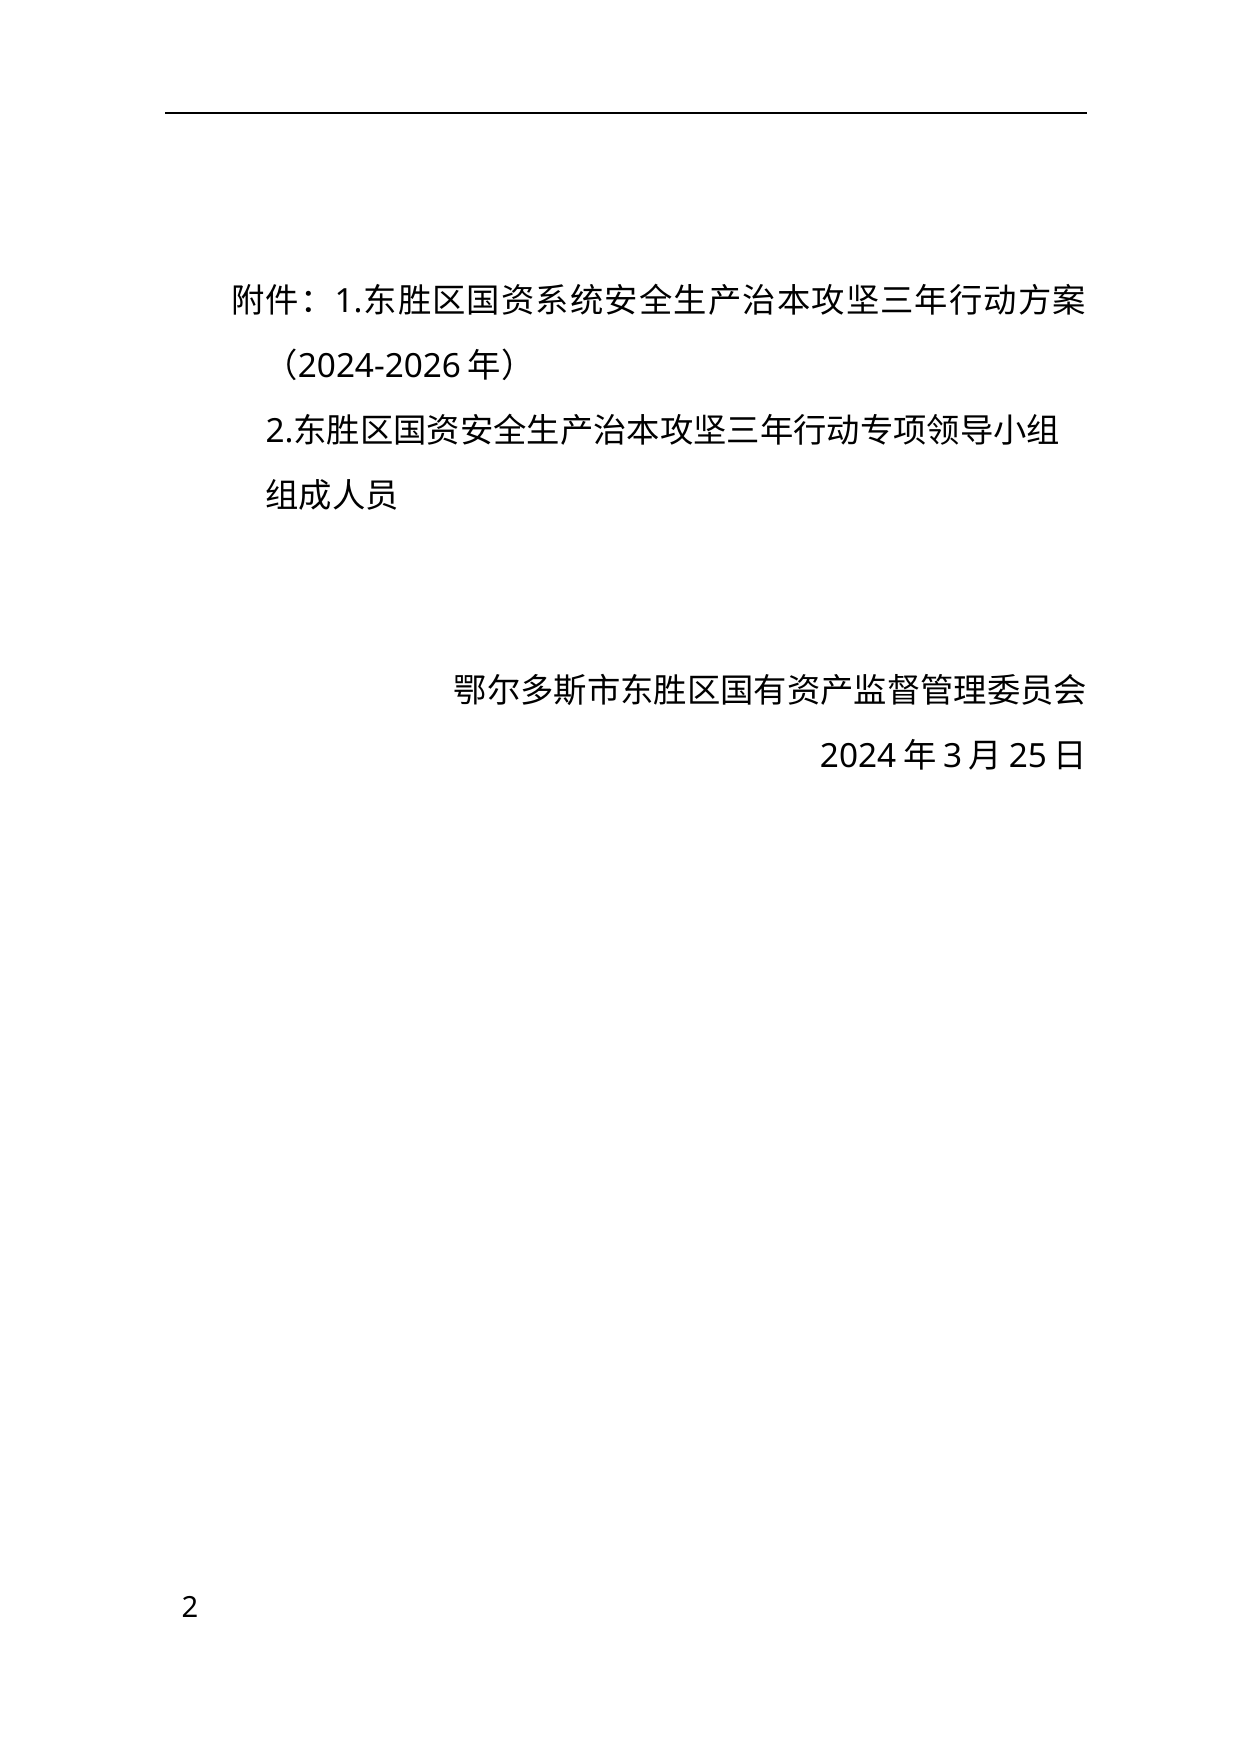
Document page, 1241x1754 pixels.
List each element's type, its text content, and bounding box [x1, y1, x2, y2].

text 附件：1.东胜区国资系统安全生产治本攻坚三年行动方案（2024-2026年） [231, 265, 1087, 395]
text 2024年3月25日 [165, 720, 1087, 785]
text 2.东胜区国资安全生产治本攻坚三年行动专项领导小组 [165, 395, 1087, 460]
text 鄂尔多斯市东胜区国有资产监督管理委员会 [165, 655, 1087, 720]
text 组成人员 [165, 460, 1087, 525]
